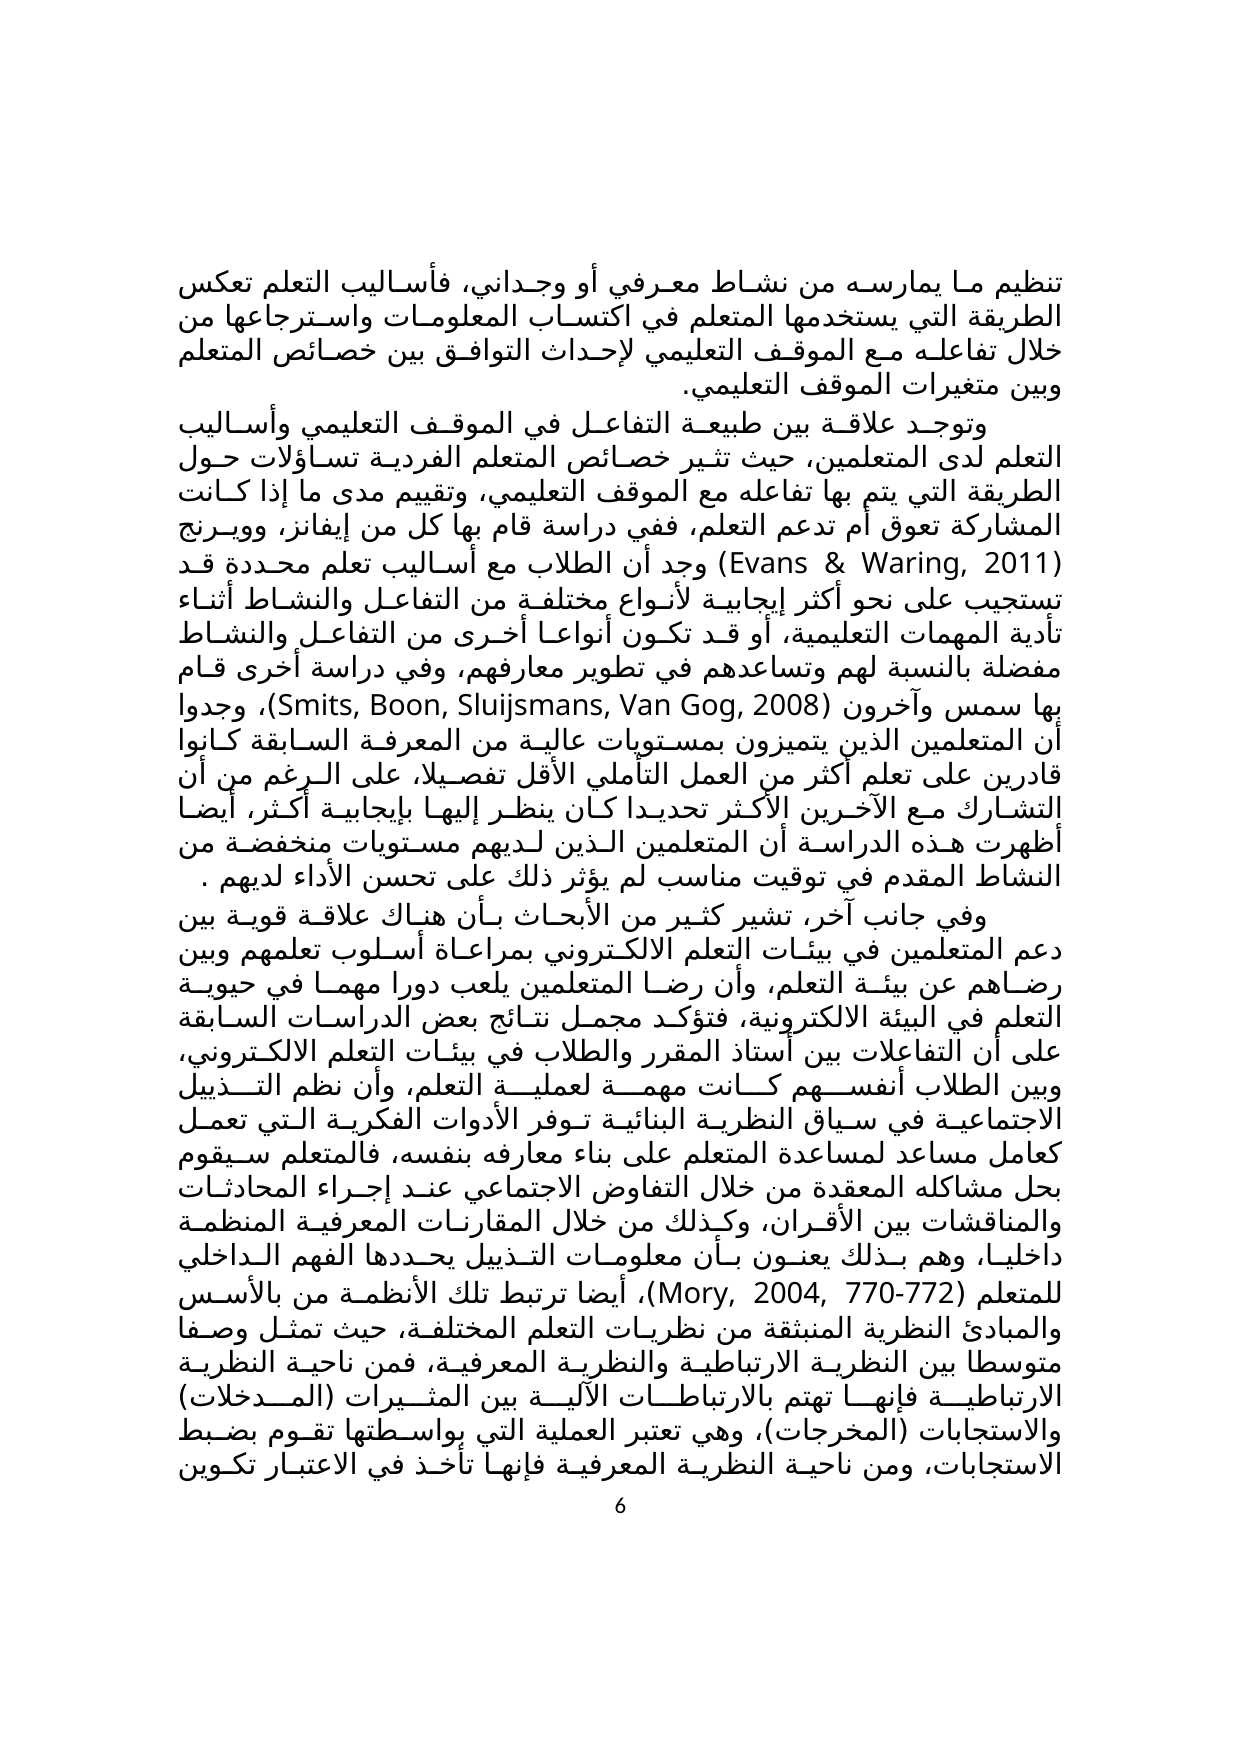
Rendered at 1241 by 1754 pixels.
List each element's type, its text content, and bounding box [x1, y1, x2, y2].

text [177, 898, 1063, 1482]
text وتوجد علاقة بين طبيعة التفاعل في الموقف التعليمي وأساليب التعلم لدى المتعلمين، حيث تثير خصائص المتعلم الفردية تساؤلات حول الطريقة التي يتم بها تفاعله مع الموقف التعليمي، وتقييم مدى ما إذا كانت المشاركة تعوق أم تدعم التعلم، ففي دراسة قام بها كل من إيفانز، وويرنج (Evans & Waring, 2011) وجد أن الطلاب مع أساليب تعلم محددة قد تستجيب على نحو أكثر إيجابية لأنواع مختلفة من التفاعل والنشاط أثناء تأدية المهمات التعليمية، أو قد تكون أنواعا أخرى من التفاعل والنشاط مفضلة بالنسبة لهم وتساعدهم في تطوير معارفهم، وفي دراسة أخرى قام بها سمس وآخرون (Smits, Boon, Sluijsmans, Van Gog, 2008)، وجدوا أن المتعلمين الذين يتميزون بمستويات عالية من المعرفة السابقة كانوا قادرين على تعلم أكثر من العمل التأملي الأقل تفصيلا، على الرغم من أن التشارك مع الآخرين الأكثر تحديدا كان ينظر إليها بإيجابية أكثر، أيضا أظهرت هذه الدراسة أن المتعلمين الذين لديهم مستويات منخفضة من النشاط المقدم في توقيت مناسب لم يؤثر ذلك على تحسن الأداء لديهم . [177, 407, 1063, 893]
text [177, 266, 1063, 402]
